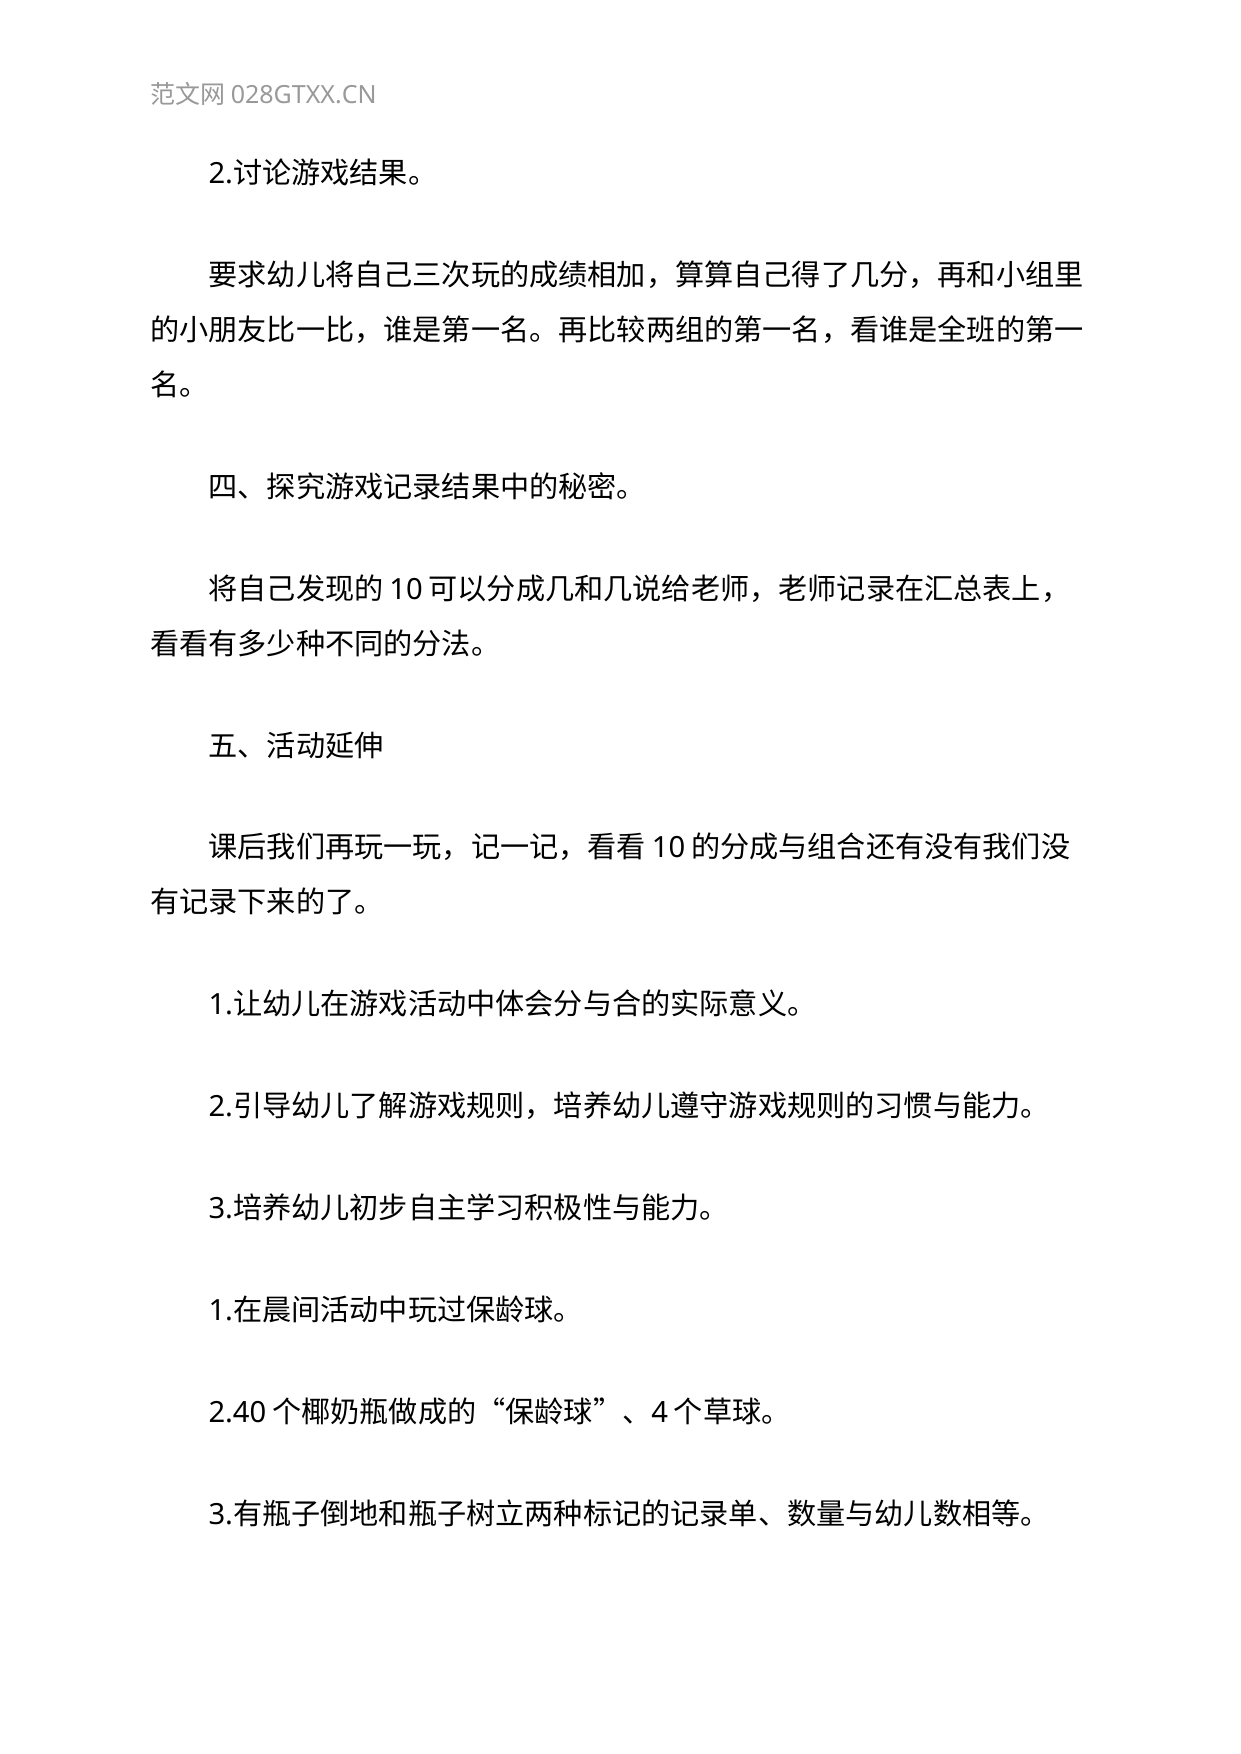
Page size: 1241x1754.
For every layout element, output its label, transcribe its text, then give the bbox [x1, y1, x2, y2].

text 四、探究游戏记录结果中的秘密。 [150, 463, 1090, 506]
text 1.让幼儿在游戏活动中体会分与合的实际意义。 [150, 981, 1090, 1023]
text 1.在晨间活动中玩过保龄球。 [150, 1287, 1090, 1329]
text 2.40个椰奶瓶做成的“保龄球”、4个草球。 [150, 1388, 1090, 1431]
text 课后我们再玩一玩，记一记，看看10的分成与组合还有没有我们没有记录下来的了。 [150, 824, 1090, 921]
text 3.培养幼儿初步自主学习积极性与能力。 [150, 1184, 1090, 1227]
text 五、活动延伸 [150, 722, 1090, 764]
text 3.有瓶子倒地和瓶子树立两种标记的记录单、数量与幼儿数相等。 [150, 1491, 1090, 1533]
text 要求幼儿将自己三次玩的成绩相加，算算自己得了几分，再和小组里的小朋友比一比，谁是第一名。再比较两组的第一名，看谁是全班的第一名。 [150, 252, 1090, 404]
text 2.讨论游戏结果。 [150, 150, 1090, 192]
text 2.引导幼儿了解游戏规则，培养幼儿遵守游戏规则的习惯与能力。 [150, 1083, 1090, 1125]
text 将自己发现的10可以分成几和几说给老师，老师记录在汇总表上，看看有多少种不同的分法。 [150, 565, 1090, 663]
